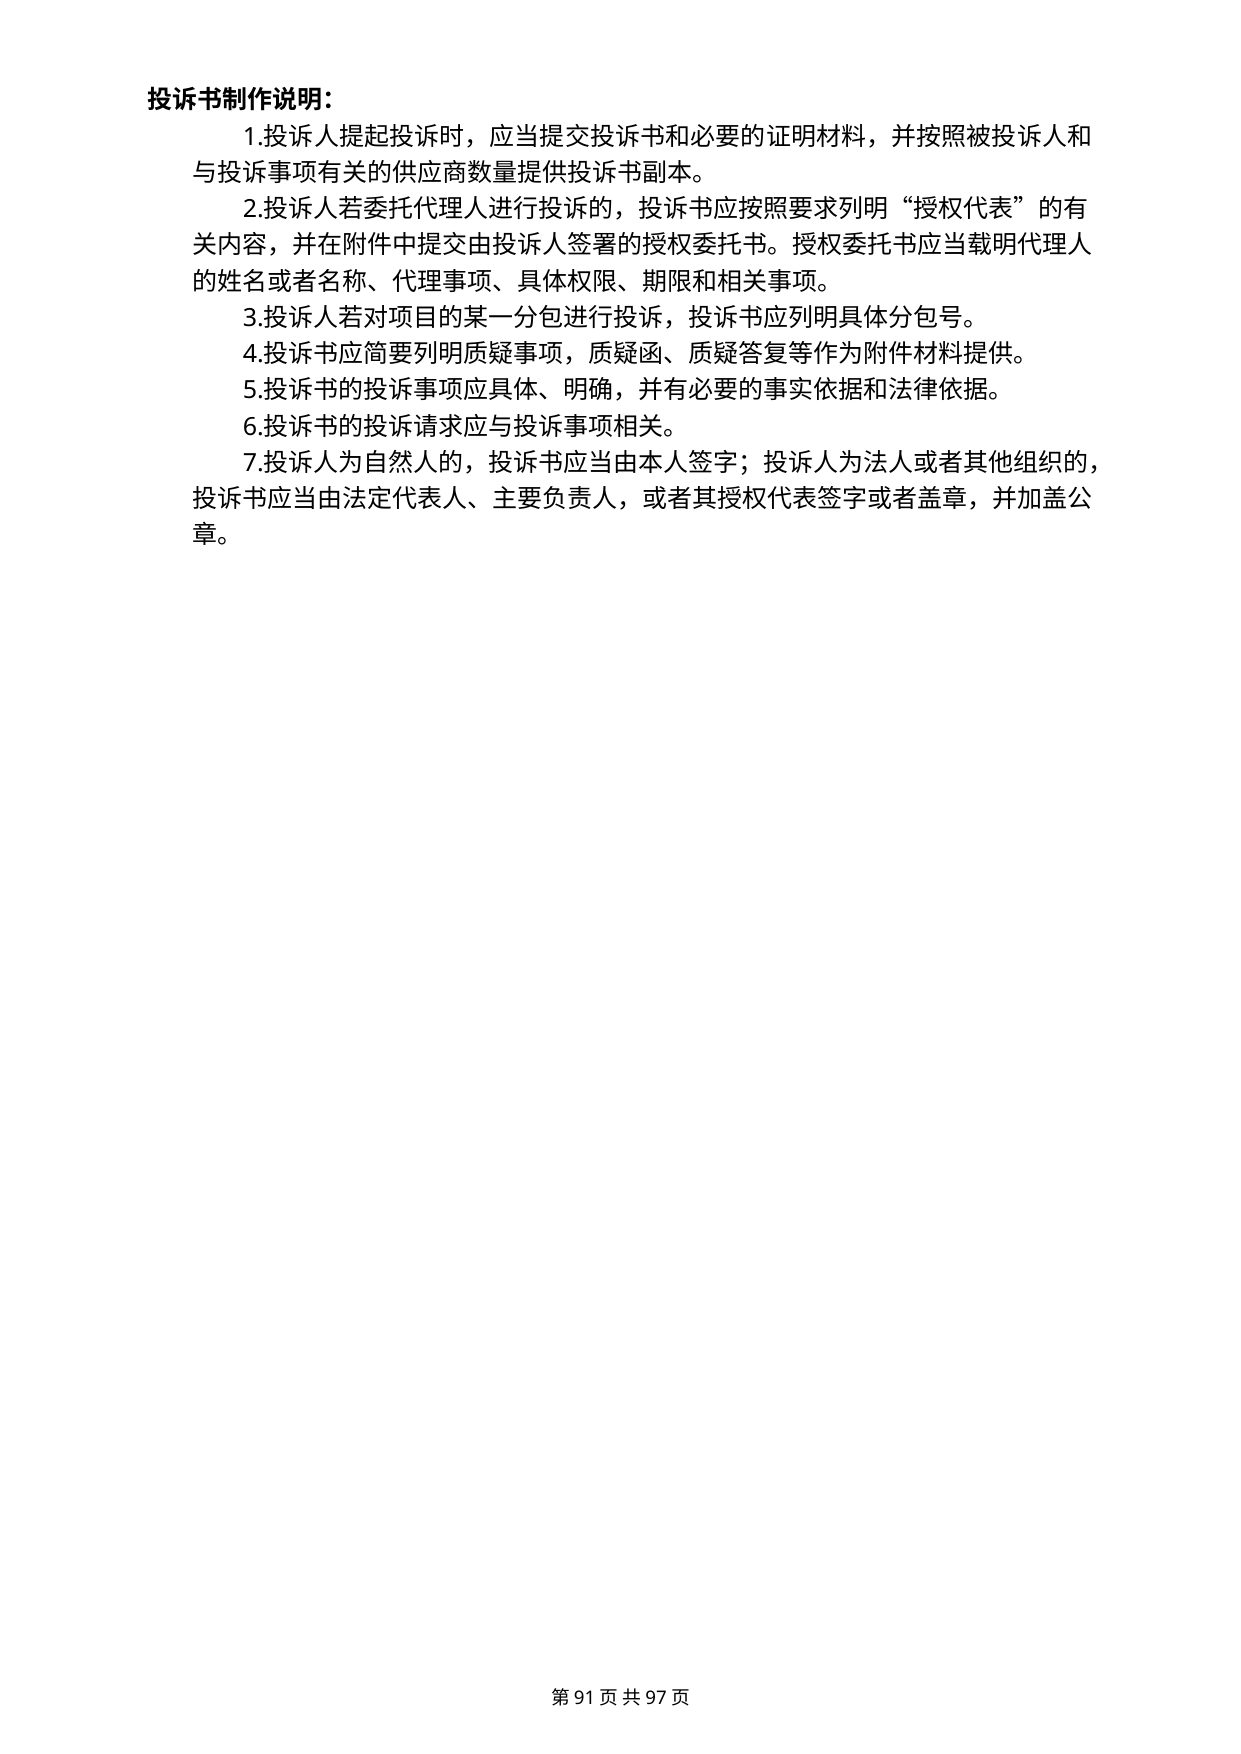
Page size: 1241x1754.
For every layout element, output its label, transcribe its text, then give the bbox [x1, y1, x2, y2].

text 7.投诉人为自然人的，投诉书应当由本人签字；投诉人为法人或者其他组织的，投诉书应当由法定代表人、主要负责人，或者其授权代表签字或者盖章，并加盖公章。 [193, 442, 1093, 551]
text 4.投诉书应简要列明质疑事项，质疑函、质疑答复等作为附件材料提供。 [193, 333, 1093, 370]
text 1.投诉人提起投诉时，应当提交投诉书和必要的证明材料，并按照被投诉人和与投诉事项有关的供应商数量提供投诉书副本。 [193, 116, 1093, 188]
text 6.投诉书的投诉请求应与投诉事项相关。 [193, 406, 1093, 442]
text 投诉书制作说明： [148, 80, 1093, 116]
text 2.投诉人若委托代理人进行投诉的，投诉书应按照要求列明“授权代表”的有关内容，并在附件中提交由投诉人签署的授权委托书。授权委托书应当载明代理人的姓名或者名称、代理事项、具体权限、期限和相关事项。 [193, 188, 1093, 297]
text 5.投诉书的投诉事项应具体、明确，并有必要的事实依据和法律依据。 [193, 370, 1093, 406]
text 3.投诉人若对项目的某一分包进行投诉，投诉书应列明具体分包号。 [193, 297, 1093, 333]
